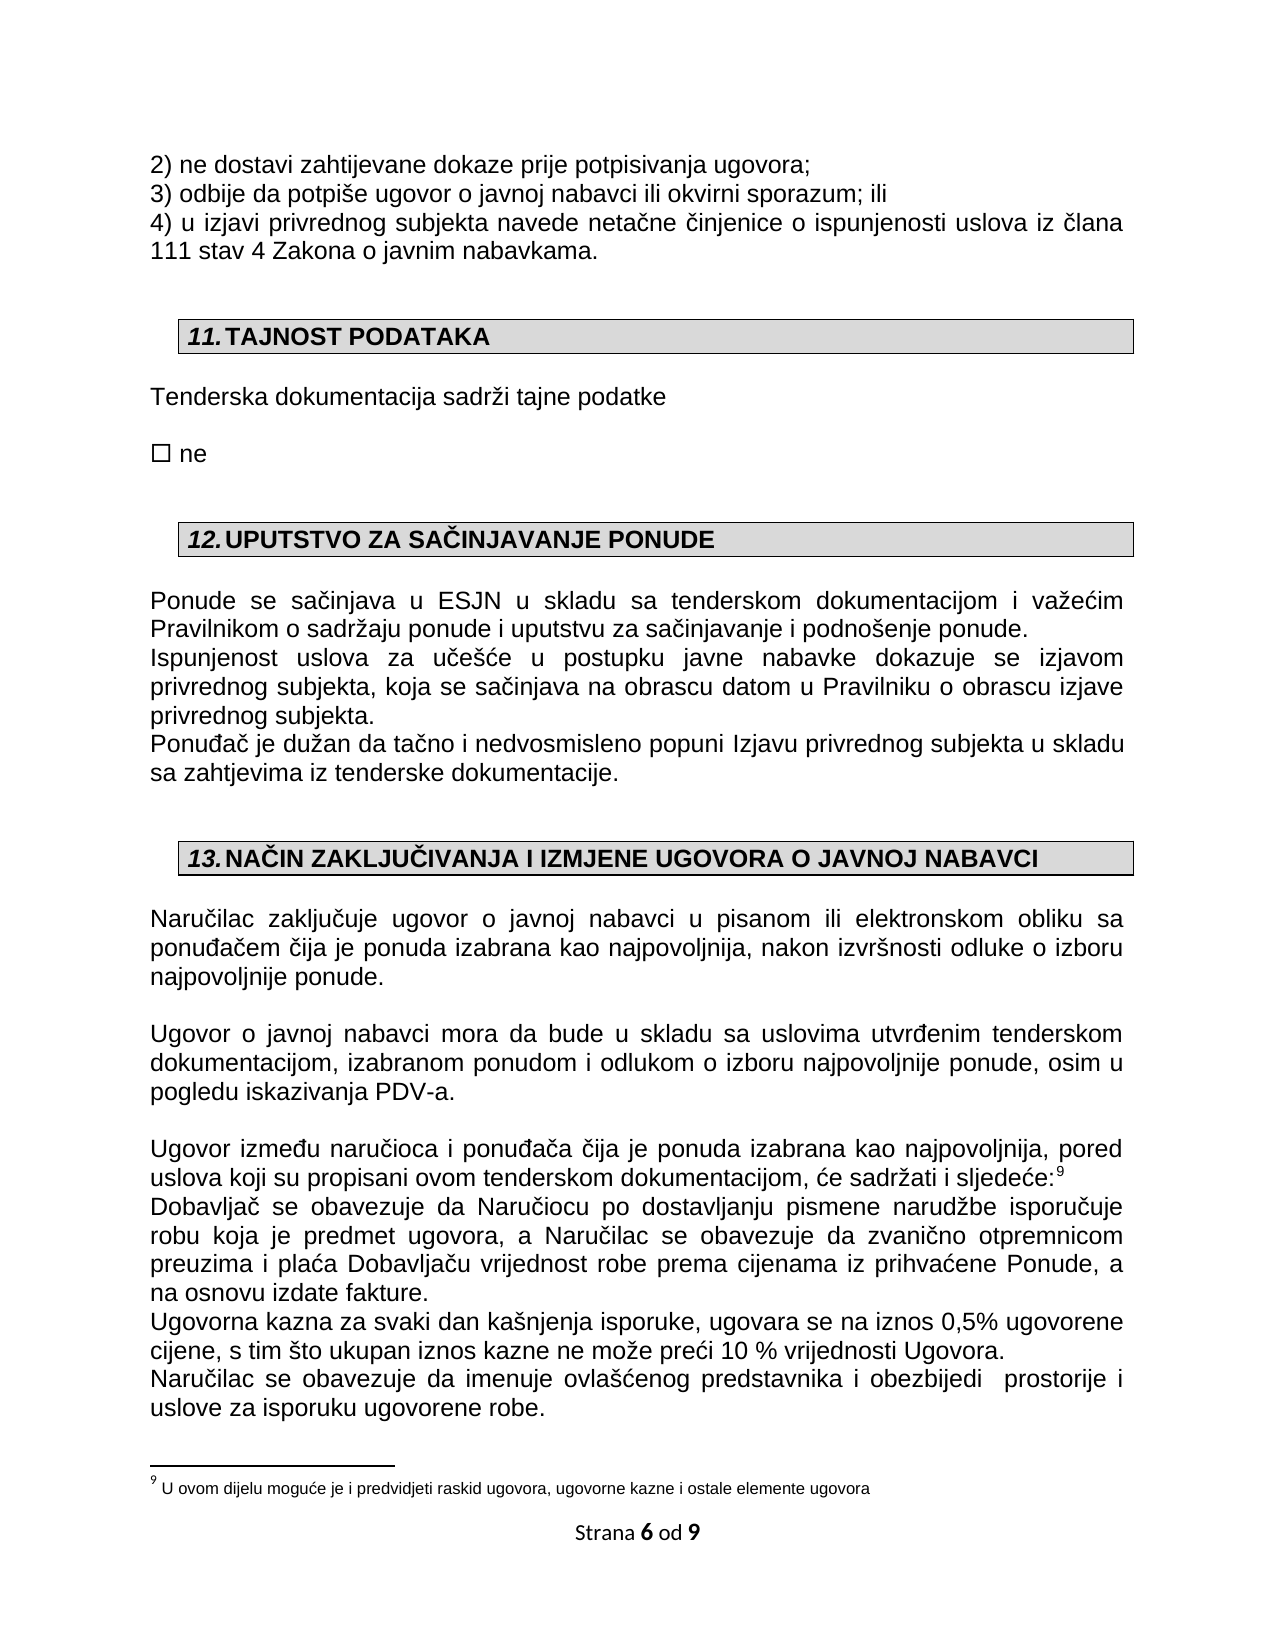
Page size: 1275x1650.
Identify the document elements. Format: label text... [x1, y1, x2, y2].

text Naručilac se obavezuje da imenuje ovlašćenog predstavnika i obezbijedi prostorije i uslove za isporuku ugovorene robe. [150, 1364, 1125, 1422]
text 2) ne dostavi zahtijevane dokaze prije potpisivanja ugovora; [150, 150, 1125, 179]
text Tenderska dokumentacija sadrži tajne podatke [150, 382, 1125, 411]
text Ispunjenost uslova za učešće u postupku javne nabavke dokazuje se izjavom privrednog subjekta, koja se sačinjava na obrascu datom u Pravilniku o obrascu izjave privrednog subjekta. [150, 643, 1125, 729]
text ne [150, 439, 1125, 468]
text Ponude se sačinjava u ESJN u skladu sa tenderskom dokumentacijom i važećim Pravilnikom o sadržaju ponude i uputstvu za sačinjavanje i podnošenje ponude. [150, 586, 1125, 643]
text Naručilac zaključuje ugovor o javnoj nabavci u pisanom ili elektronskom obliku sa ponuđačem čija je ponuda izabrana kao najpovoljnija, nakon izvršnosti odluke o izboru najpovoljnije ponude. [150, 904, 1125, 991]
text 3) odbije da potpiše ugovor o javnoj nabavci ili okvirni sporazum; ili [150, 179, 1125, 207]
text Ponuđač je dužan da tačno i nedvosmisleno popuni Izjavu privrednog subjekta u skladu sa zahtjevima iz tenderske dokumentacije. [150, 729, 1125, 787]
list TAJNOST PODATAKA [179, 320, 1133, 353]
list NAČIN ZAKLJUČIVANJA I IZMJENE UGOVORA O JAVNOJ NABAVCI [179, 842, 1133, 874]
text Ugovorna kazna za svaki dan kašnjenja isporuke, ugovara se na iznos 0,5% ugovorene cijene, s tim što ukupan iznos kazne ne može preći 10 % vrijednosti Ugovora. [150, 1307, 1125, 1364]
list UPUTSTVO ZA SAČINJAVANJE PONUDE [179, 523, 1133, 556]
text Ugovor o javnoj nabavci mora da bude u skladu sa uslovima utvrđenim tenderskom dokumentacijom, izabranom ponudom i odlukom o izboru najpovoljnije ponude, osim u pogledu iskazivanja PDV-a. [150, 1019, 1125, 1106]
text Ugovor između naručioca i ponuđača čija je ponuda izabrana kao najpovoljnija, pored uslova koji su propisani ovom tenderskom dokumentacijom, će sadržati i sljedeće: [150, 1134, 1125, 1192]
text Dobavljač se obavezuje da Naručiocu po dostavljanju pismene narudžbe isporučuje robu koja je predmet ugovora, a Naručilac se obavezuje da zvanično otpremnicom preuzima i plaća Dobavljaču vrijednost robe prema cijenama iz prihvaćene Ponude, a na osnovu izdate fakture. [150, 1192, 1125, 1307]
text 4) u izjavi privrednog subjekta navede netačne činjenice o ispunjenosti uslova iz člana 111 stav 4 Zakona o javnim nabavkama. [150, 207, 1125, 265]
